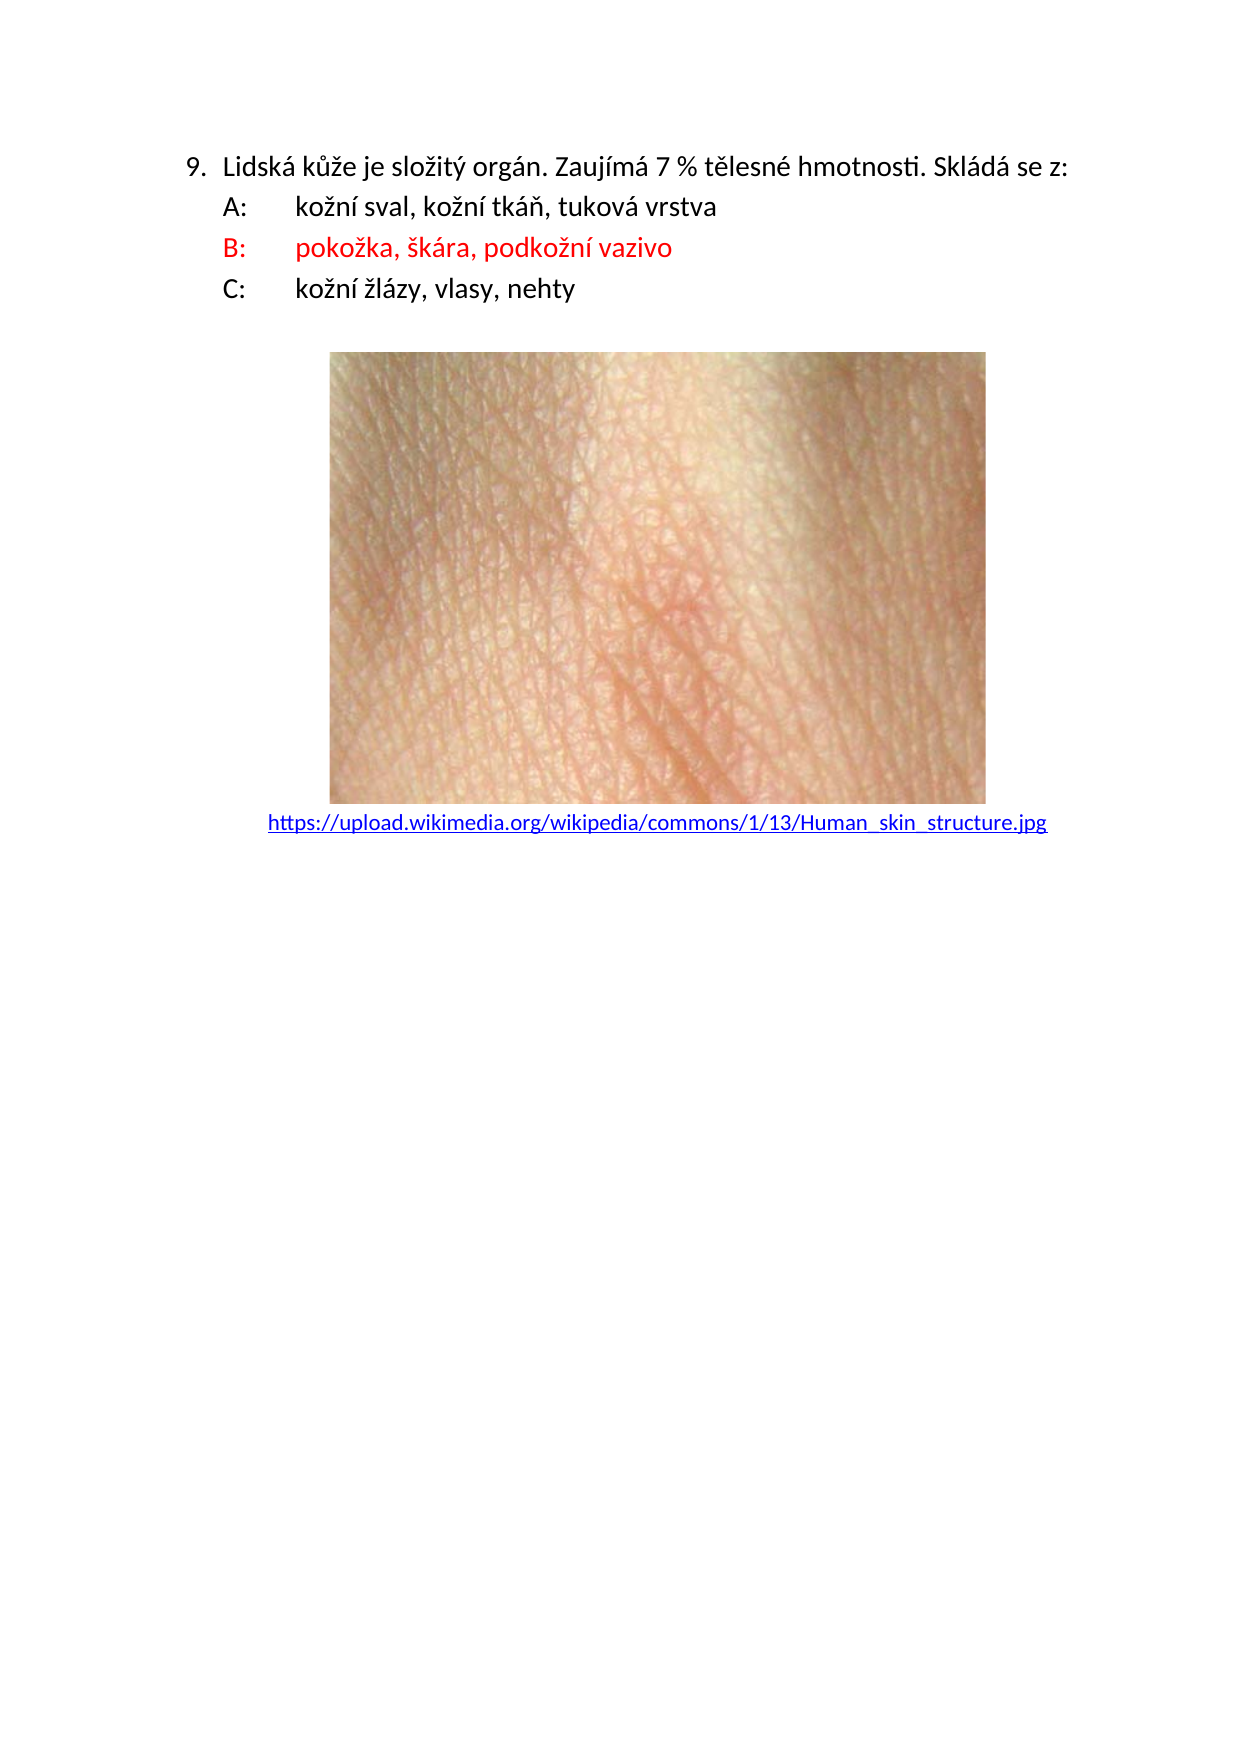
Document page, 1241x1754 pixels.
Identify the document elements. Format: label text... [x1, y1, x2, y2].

list C: kožní žlázy, vlasy, nehty [223, 270, 1093, 306]
list Lidská kůže je složitý orgán. Zaujímá 7 % tělesné hmotnosti. Skládá se z: [185, 148, 1093, 183]
picture [329, 352, 986, 804]
list https://upload.wikimedia.org/wikipedia/commons/1/13/Human_skin_structure.jpg [223, 808, 1093, 836]
list B: pokožka, škára, podkožní vazivo [223, 229, 1093, 265]
list A: kožní sval, kožní tkáň, tuková vrstva [223, 188, 1093, 224]
